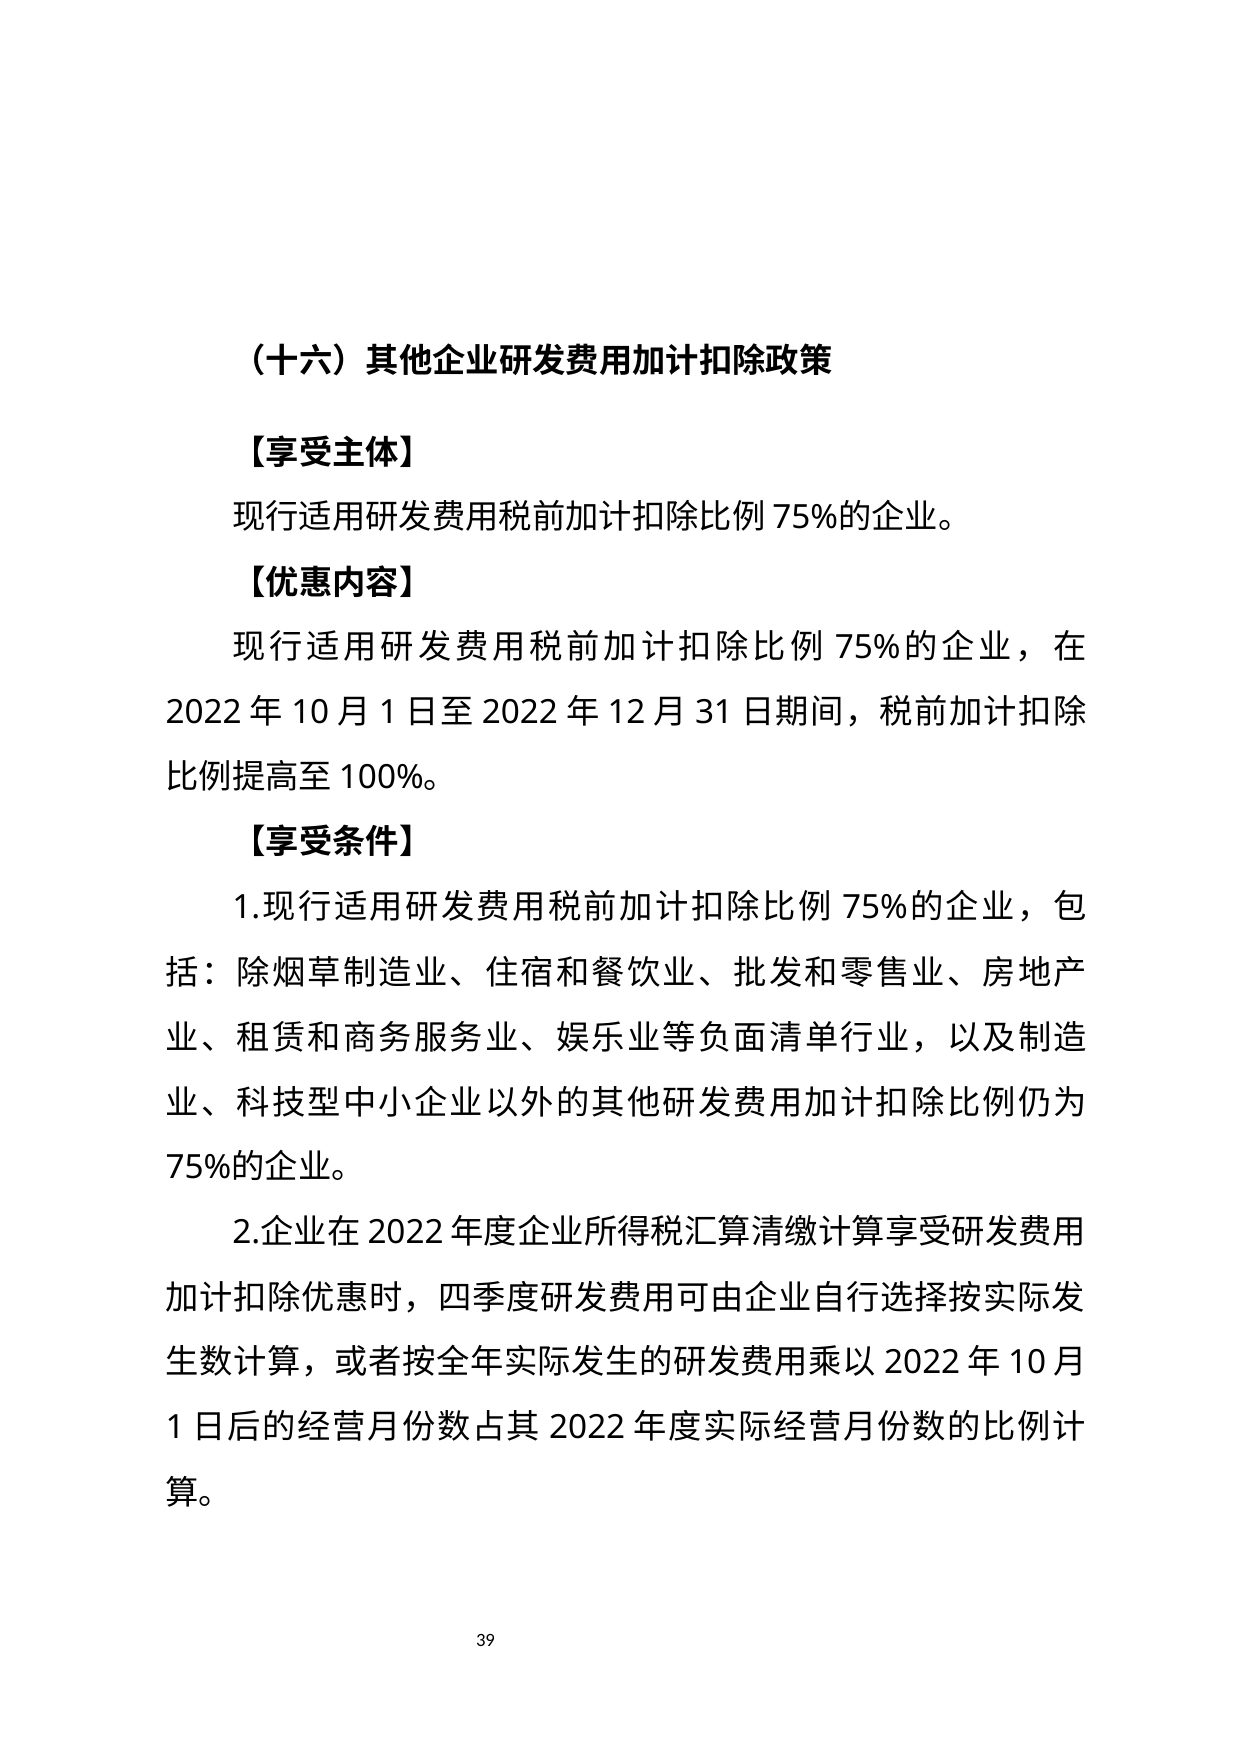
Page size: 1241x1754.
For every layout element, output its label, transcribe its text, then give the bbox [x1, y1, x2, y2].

text 现行适用研发费用税前加计扣除比例75%的企业，在2022年10月1日至2022年12月31日期间，税前加计扣除比例提高至100%。 [165, 612, 1087, 807]
text 现行适用研发费用税前加计扣除比例75%的企业。 [165, 482, 1087, 547]
text 2.企业在2022年度企业所得税汇算清缴计算享受研发费用加计扣除优惠时，四季度研发费用可由企业自行选择按实际发生数计算，或者按全年实际发生的研发费用乘以2022年10月1日后的经营月份数占其2022年度实际经营月份数的比例计算。 [165, 1197, 1087, 1522]
subtitle （十六）其他企业研发费用加计扣除政策 [165, 325, 1087, 390]
text 【享受主体】 [165, 417, 1087, 482]
text 【享受条件】 [165, 807, 1087, 872]
text 【优惠内容】 [165, 547, 1087, 612]
text 1.现行适用研发费用税前加计扣除比例75%的企业，包括：除烟草制造业、住宿和餐饮业、批发和零售业、房地产业、租赁和商务服务业、娱乐业等负面清单行业，以及制造业、科技型中小企业以外的其他研发费用加计扣除比例仍为75%的企业。 [165, 872, 1087, 1197]
